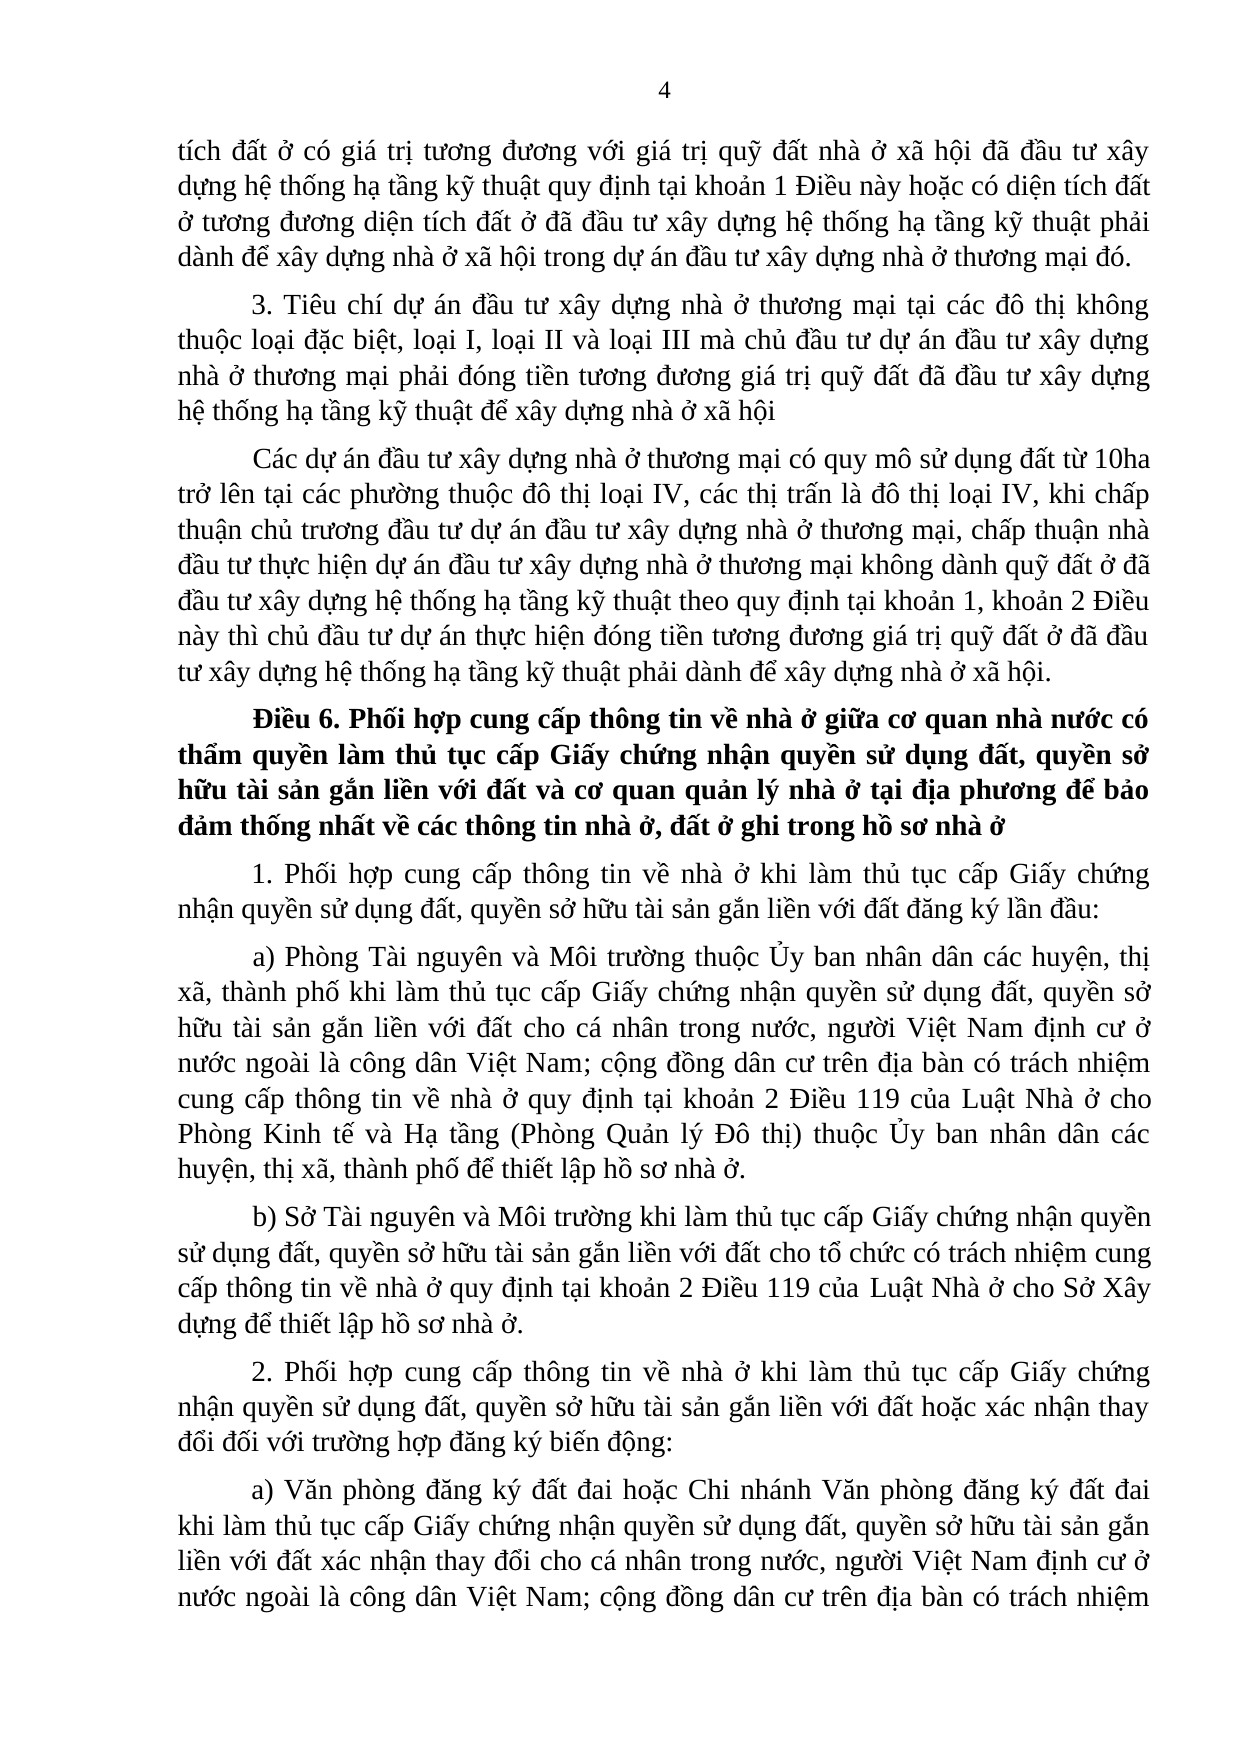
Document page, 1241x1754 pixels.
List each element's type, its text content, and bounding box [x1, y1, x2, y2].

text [177, 132, 1152, 273]
text 1. Phối hợp cung cấp thông tin về nhà ở khi làm thủ tục cấp Giấy chứng nhận quyền sử dụng đất, quyền sở hữu tài sản gắn liền với đất đăng ký lần đầu: [177, 855, 1152, 926]
text b) Sở Tài nguyên và Môi trường khi làm thủ tục cấp Giấy chứng nhận quyền sử dụng đất, quyền sở hữu tài sản gắn liền với đất cho tổ chức có trách nhiệm cung cấp thông tin về nhà ở quy định tại khoản 2 Điều 119 của Luật Nhà ở cho Sở Xây dựng để thiết lập hồ sơ nhà ở. [177, 1198, 1152, 1340]
text 3. Tiêu chí dự án đầu tư xây dựng nhà ở thương mại tại các đô thị không thuộc loại đặc biệt, loại I, loại II và loại III mà chủ đầu tư dự án đầu tư xây dựng nhà ở thương mại phải đóng tiền tương đương giá trị quỹ đất đã đầu tư xây dựng hệ thống hạ tầng kỹ thuật để xây dựng nhà ở xã hội [177, 286, 1152, 428]
text Các dự án đầu tư xây dựng nhà ở thương mại có quy mô sử dụng đất từ 10ha trở lên tại các phường thuộc đô thị loại IV, các thị trấn là đô thị loại IV, khi chấp thuận chủ trương đầu tư dự án đầu tư xây dựng nhà ở thương mại, chấp thuận nhà đầu tư thực hiện dự án đầu tư xây dựng nhà ở thương mại không dành quỹ đất ở đã đầu tư xây dựng hệ thống hạ tầng kỹ thuật theo quy định tại khoản 1, khoản 2 Điều này thì chủ đầu tư dự án thực hiện đóng tiền tương đương giá trị quỹ đất ở đã đầu tư xây dựng hệ thống hạ tầng kỹ thuật phải dành để xây dựng nhà ở xã hội. [177, 440, 1152, 688]
text Điều 6. Phối hợp cung cấp thông tin về nhà ở giữa cơ quan nhà nước có thẩm quyền làm thủ tục cấp Giấy chứng nhận quyền sử dụng đất, quyền sở hữu tài sản gắn liền với đất và cơ quan quản lý nhà ở tại địa phương để bảo đảm thống nhất về các thông tin nhà ở, đất ở ghi trong hồ sơ nhà ở [177, 701, 1152, 842]
text a) Phòng Tài nguyên và Môi trường thuộc Ủy ban nhân dân các huyện, thị xã, thành phố khi làm thủ tục cấp Giấy chứng nhận quyền sử dụng đất, quyền sở hữu tài sản gắn liền với đất cho cá nhân trong nước, người Việt Nam định cư ở nước ngoài là công dân Việt Nam; cộng đồng dân cư trên địa bàn có trách nhiệm cung cấp thông tin về nhà ở quy định tại khoản 2 Điều 119 của Luật Nhà ở cho Phòng Kinh tế và Hạ tầng (Phòng Quản lý Đô thị) thuộc Ủy ban nhân dân các huyện, thị xã, thành phố để thiết lập hồ sơ nhà ở. [177, 938, 1152, 1186]
text 2. Phối hợp cung cấp thông tin về nhà ở khi làm thủ tục cấp Giấy chứng nhận quyền sử dụng đất, quyền sở hữu tài sản gắn liền với đất hoặc xác nhận thay đổi đối với trường hợp đăng ký biến động: [177, 1353, 1152, 1459]
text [177, 1471, 1152, 1613]
